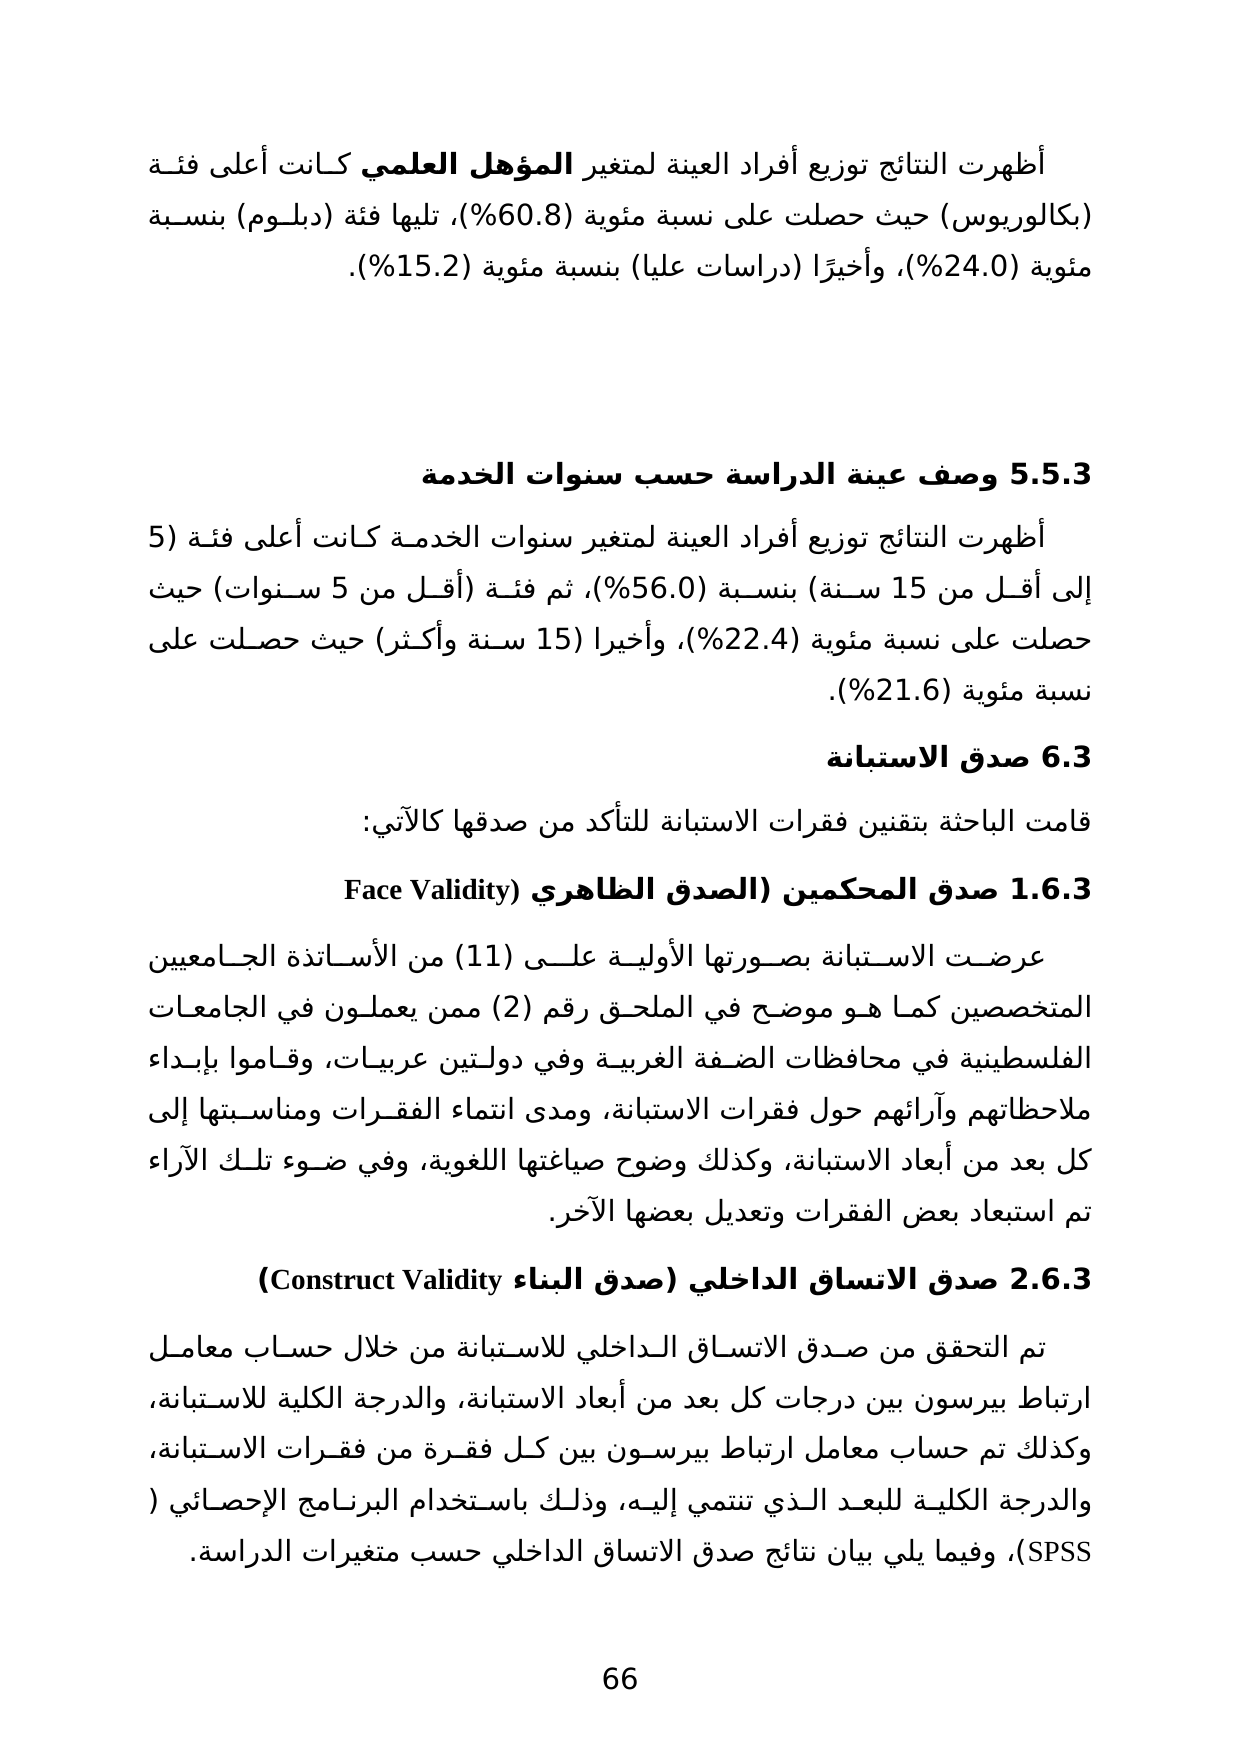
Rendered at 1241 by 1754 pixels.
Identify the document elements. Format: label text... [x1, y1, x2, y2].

text قامت الباحثة بتقنين فقرات الاستبانة للتأكد من صدقها كالآتي: [148, 804, 1092, 838]
text 6.3 صدق الاستبانة [148, 741, 1092, 775]
text تم التحقق من صدق الاتساق الداخلي للاستبانة من خلال حساب معامل ارتباط بيرسون بين درجات كل بعد من أبعاد الاستبانة، والدرجة الكلية للاستبانة، وكذلك تم حساب معامل ارتباط بيرسون بين كل فقرة من فقرات الاستبانة، والدرجة الكلية للبعد الذي تنتمي إليه، وذلك باستخدام البرنامج الإحصائي (SPSS)، وفيما يلي بيان نتائج صدق الاتساق الداخلي حسب متغيرات الدراسة. [148, 1330, 1092, 1568]
text أظهرت النتائج توزيع أفراد العينة لمتغير سنوات الخدمة كانت أعلى فئة (5 إلى أقل من 15 سنة) بنسبة (56.0%)، ثم فئة (أقل من 5 سنوات) حيث حصلت على نسبة مئوية (22.4%)، وأخيرا (15 سنة وأكثر) حيث حصلت على نسبة مئوية (21.6%). [148, 520, 1092, 707]
text 5.5.3 وصف عينة الدراسة حسب سنوات الخدمة [148, 457, 1092, 491]
text أظهرت النتائج توزيع أفراد العينة لمتغير المؤهل العلمي كانت أعلى فئة (بكالوريوس) حيث حصلت على نسبة مئوية (60.8%)، تليها فئة (دبلوم) بنسبة مئوية (24.0%)، وأخيرًا (دراسات عليا) بنسبة مئوية (15.2%). [148, 148, 1092, 283]
text 2.6.3 صدق الاتساق الداخلي (صدق البناء Construct Validity) [148, 1262, 1092, 1296]
text عرضت الاستبانة بصورتها الأولية علـى (11) من الأساتذة الجامعيين المتخصصين كما هو موضح في الملحق رقم (2) ممن يعملون في الجامعات الفلسطينية في محافظات الضفة الغربية وفي دولتين عربيات، وقاموا بإبداء ملاحظاتهم وآرائهم حول فقرات الاستبانة، ومدى انتماء الفقرات ومناسبتها إلى كل بعد من أبعاد الاستبانة، وكذلك وضوح صياغتها اللغوية، وفي ضوء تلك الآراء تم استبعاد بعض الفقرات وتعديل بعضها الآخر. [148, 940, 1092, 1228]
text 1.6.3 صدق المحكمين (الصدق الظاهري (Face Validity [148, 872, 1092, 906]
